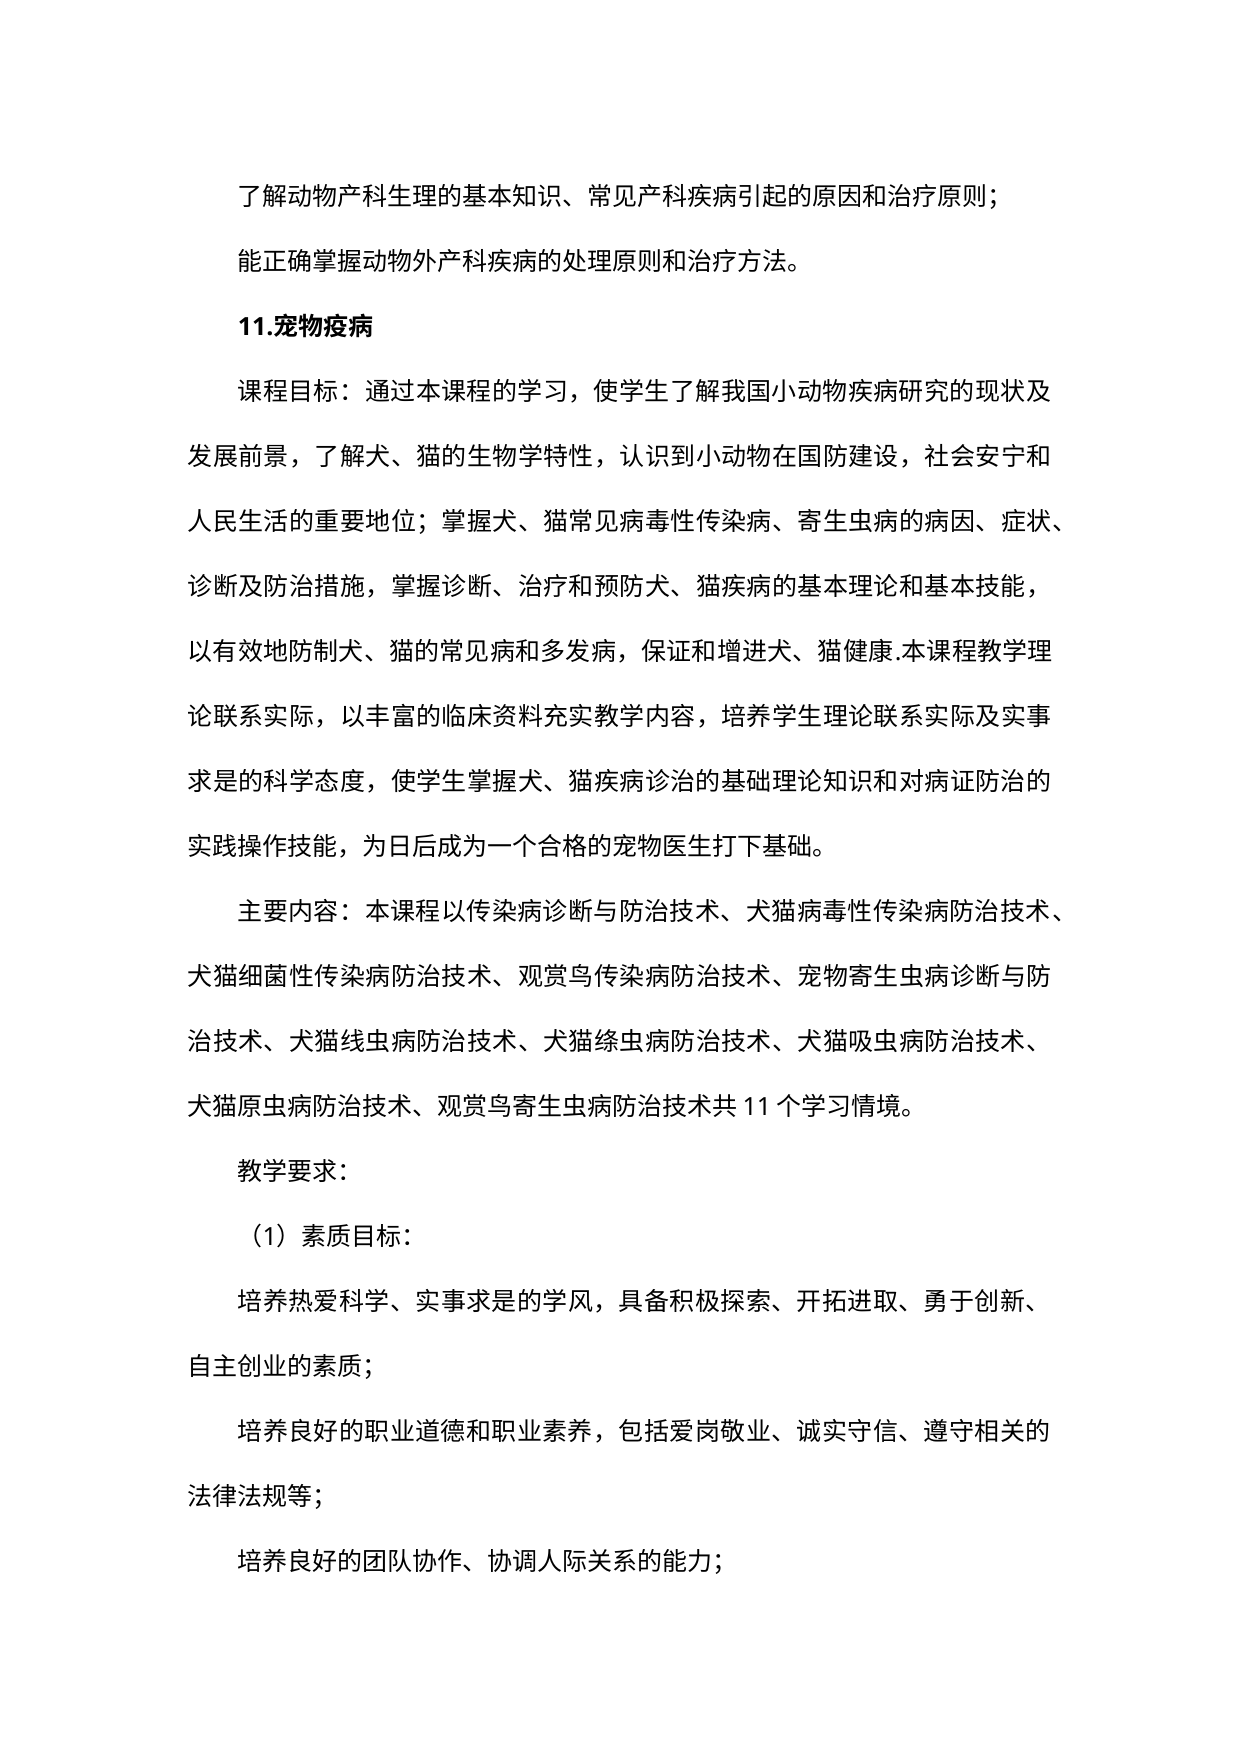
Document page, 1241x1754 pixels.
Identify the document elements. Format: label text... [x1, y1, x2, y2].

text 能正确掌握动物外产科疾病的处理原则和治疗方法。 [187, 227, 1053, 292]
text 培养良好的职业道德和职业素养，包括爱岗敬业、诚实守信、遵守相关的法律法规等； [187, 1397, 1053, 1527]
text 培养热爱科学、实事求是的学风，具备积极探索、开拓进取、勇于创新、自主创业的素质； [187, 1267, 1053, 1397]
text 了解动物产科生理的基本知识、常见产科疾病引起的原因和治疗原则； [187, 162, 1053, 227]
text 主要内容：本课程以传染病诊断与防治技术、犬猫病毒性传染病防治技术、犬猫细菌性传染病防治技术、观赏鸟传染病防治技术、宠物寄生虫病诊断与防治技术、犬猫线虫病防治技术、犬猫绦虫病防治技术、犬猫吸虫病防治技术、犬猫原虫病防治技术、观赏鸟寄生虫病防治技术共11个学习情境。 [187, 877, 1053, 1137]
text 11.宠物疫病 [187, 292, 1053, 357]
text 培养良好的团队协作、协调人际关系的能力； [187, 1527, 1053, 1592]
text 教学要求： （1）素质目标： [237, 1137, 1053, 1267]
text 课程目标：通过本课程的学习，使学生了解我国小动物疾病研究的现状及发展前景，了解犬、猫的生物学特性，认识到小动物在国防建设，社会安宁和人民生活的重要地位；掌握犬、猫常见病毒性传染病、寄生虫病的病因、症状、诊断及防治措施，掌握诊断、治疗和预防犬、猫疾病的基本理论和基本技能，以有效地防制犬、猫的常见病和多发病，保证和增进犬、猫健康.本课程教学理论联系实际，以丰富的临床资料充实教学内容，培养学生理论联系实际及实事求是的科学态度，使学生掌握犬、猫疾病诊治的基础理论知识和对病证防治的实践操作技能，为日后成为一个合格的宠物医生打下基础。 [187, 357, 1053, 877]
